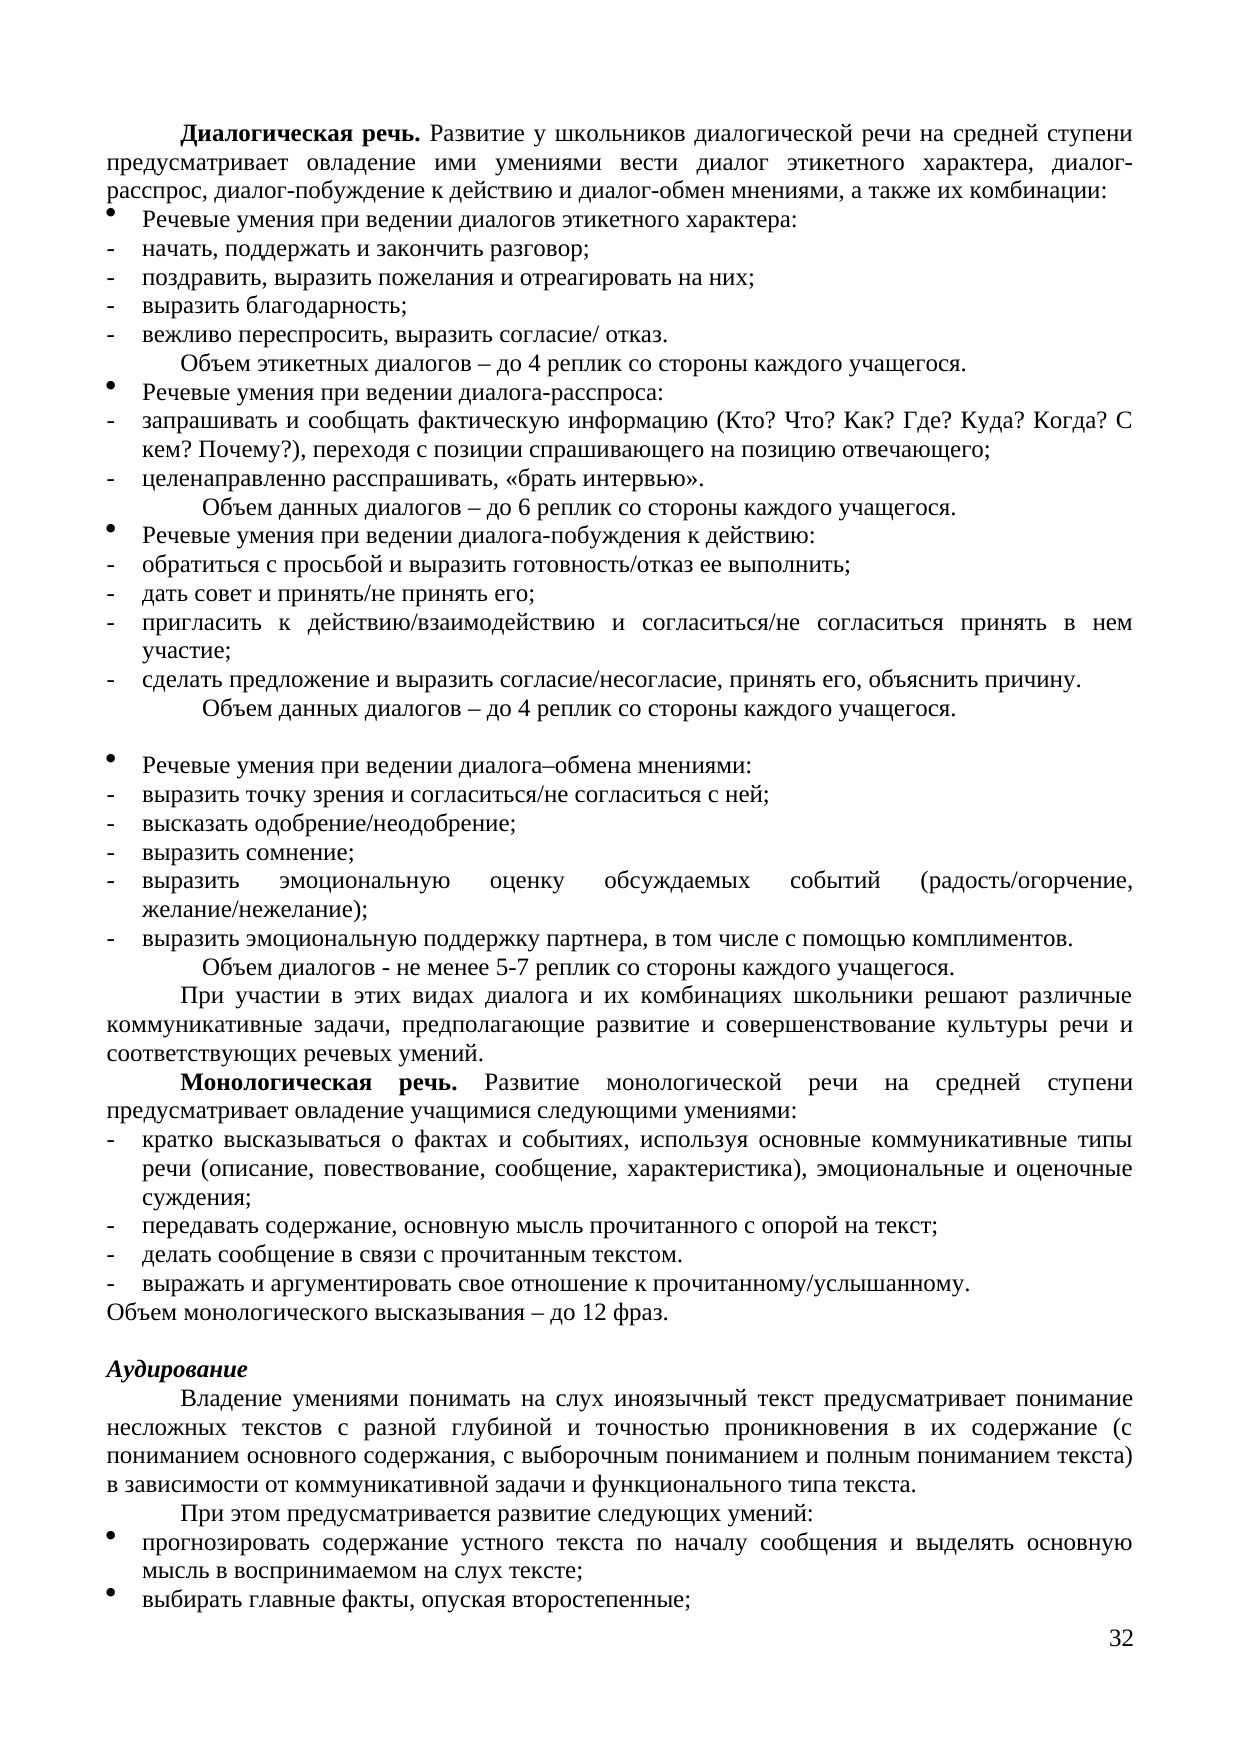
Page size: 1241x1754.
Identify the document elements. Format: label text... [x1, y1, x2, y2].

text Объем данных диалогов – до 4 реплик со стороны каждого учащегося. [106, 693, 1134, 722]
list сделать предложение и выразить согласие/несогласие, принять его, объяснить причину. [106, 664, 1134, 693]
list выбирать главные факты, опуская второстепенные; [106, 1584, 1134, 1613]
list поздравить, выразить пожелания и отреагировать на них; [106, 262, 1134, 291]
list выразить эмоциональную оценку обсуждаемых событий (радость/огорчение, желание/нежелание); [106, 866, 1134, 923]
text Диалогическая речь. Развитие у школьников диалогической речи на средней ступени предусматривает овладение ими умениями вести диалог этикетного характера, диалог-расспрос, диалог-побуждение к действию и диалог-обмен мнениями, а также их комбинации: [106, 118, 1134, 204]
list дать совет и принять/не принять его; [106, 578, 1134, 607]
text При участии в этих видах диалога и их комбинациях школьники решают различные коммуникативные задачи, предполагающие развитие и совершенствование культуры речи и соответствующих речевых умений. [106, 981, 1134, 1067]
list Речевые умения при ведении диалога–обмена мнениями: [106, 751, 1134, 779]
text Владение умениями понимать на слух иноязычный текст предусматривает понимание несложных текстов с разной глубиной и точностью проникновения в их содержание (с пониманием основного содержания, с выборочным пониманием и полным пониманием текста) в зависимости от коммуникативной задачи и функционального типа текста. [106, 1383, 1134, 1498]
list запрашивать и сообщать фактическую информацию (Кто? Что? Как? Где? Куда? Когда? С кем? Почему?), переходя с позиции спрашивающего на позицию отвечающего; [106, 406, 1134, 463]
list выражать и аргументировать свое отношение к прочитанному/услышанному. [106, 1268, 1134, 1297]
list вежливо переспросить, выразить согласие/ отказ. [106, 319, 1134, 348]
list пригласить к действию/взаимодействию и согласиться/не согласиться принять в нем участие; [106, 607, 1134, 664]
list обратиться с просьбой и выразить готовность/отказ ее выполнить; [106, 549, 1134, 578]
list Речевые умения при ведении диалога-расспроса: [106, 377, 1134, 406]
list выразить благодарность; [106, 291, 1134, 319]
list передавать содержание, основную мысль прочитанного с опорой на текст; [106, 1211, 1134, 1239]
list высказать одобрение/неодобрение; [106, 808, 1134, 837]
list прогнозировать содержание устного текста по началу сообщения и выделять основную мысль в воспринимаемом на слух тексте; [106, 1527, 1134, 1584]
list делать сообщение в связи с прочитанным текстом. [106, 1239, 1134, 1268]
list Речевые умения при ведении диалога-побуждения к действию: [106, 521, 1134, 549]
list начать, поддержать и закончить разговор; [106, 233, 1134, 262]
text Аудирование [106, 1354, 1134, 1383]
text Объем диалогов - не менее 5-7 реплик со стороны каждого учащегося. [106, 952, 1134, 981]
list Речевые умения при ведении диалогов этикетного характера: [106, 204, 1134, 233]
list выразить точку зрения и согласиться/не согласиться с ней; [106, 779, 1134, 808]
text Монологическая речь. Развитие монологической речи на средней ступени предусматривает овладение учащимися следующими умениями: [106, 1067, 1134, 1124]
text При этом предусматривается развитие следующих умений: [106, 1498, 1134, 1527]
text Объем этикетных диалогов – до 4 реплик со стороны каждого учащегося. [106, 348, 1134, 377]
text Объем данных диалогов – до 6 реплик со стороны каждого учащегося. [106, 492, 1134, 521]
list кратко высказываться о фактах и событиях, используя основные коммуникативные типы речи (описание, повествование, сообщение, характеристика), эмоциональные и оценочные суждения; [106, 1124, 1134, 1211]
text Объем монологического высказывания – до 12 фраз. [106, 1297, 1134, 1326]
list целенаправленно расспрашивать, «брать интервью». [106, 463, 1134, 492]
list выразить эмоциональную поддержку партнера, в том числе с помощью комплиментов. [106, 923, 1134, 952]
list выразить сомнение; [106, 837, 1134, 866]
